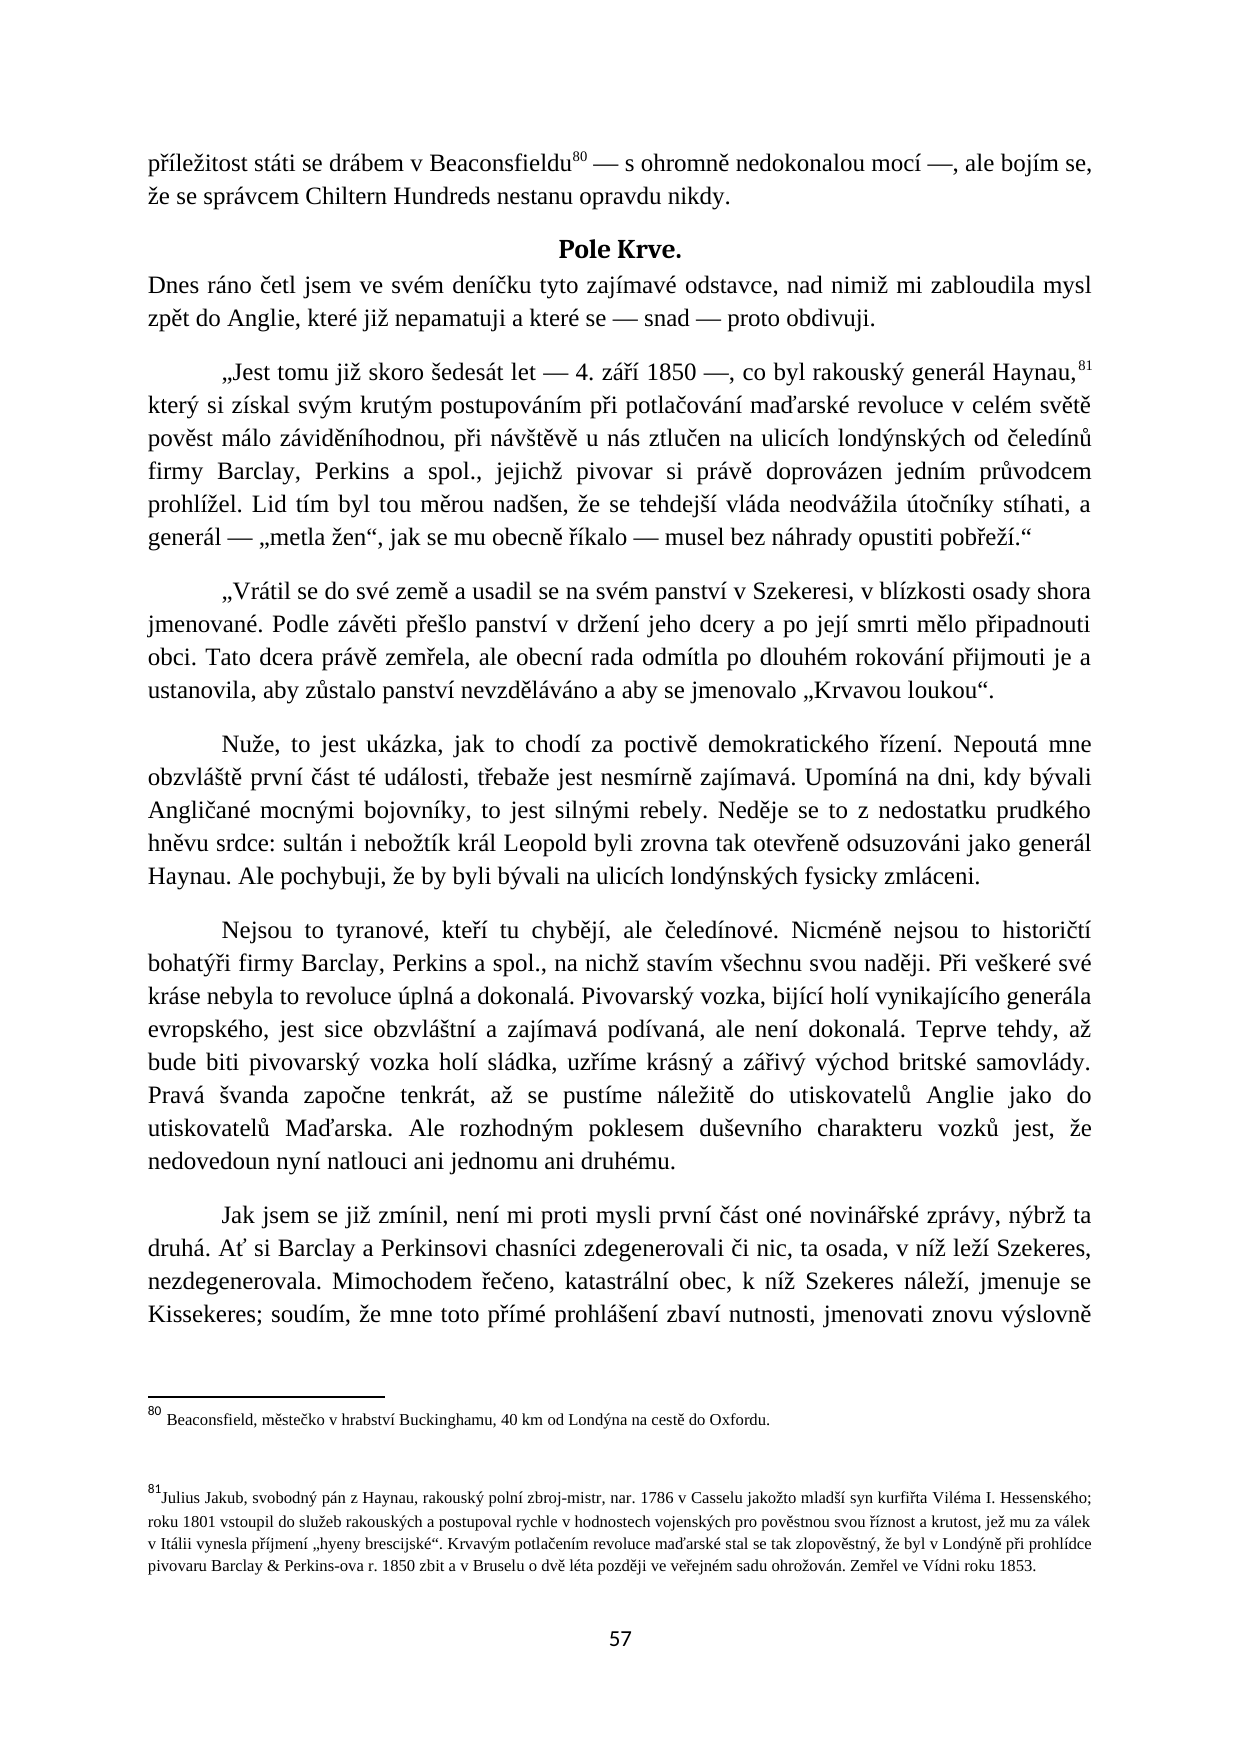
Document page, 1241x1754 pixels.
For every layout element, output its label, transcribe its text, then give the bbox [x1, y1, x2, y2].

text Dnes ráno četl jsem ve svém deníčku tyto zajímavé odstavce, nad nimiž mi zabloudila mysl zpět do Anglie, které již nepamatuji a které se — snad — proto obdivuji. [148, 270, 1092, 332]
text Nejsou to tyranové, kteří tu chybějí, ale čeledínové. Nicméně nejsou to historičtí bohatýři firmy Barclay, Perkins a spol., na nichž stavím všechnu svou naději. Při veškeré své kráse nebyla to revoluce úplná a dokonalá. Pivovarský vozka, bijící holí vynikajícího generála evropského, jest sice obzvláštní a zajímavá podívaná, ale není dokonalá. Teprve tehdy, až bude biti pivovarský vozka holí sládka, uzříme krásný a zářivý východ britské samovlády. Pravá švanda započne tenkrát, až se pustíme náležitě do utiskovatelů Anglie jako do utiskovatelů Maďarska. Ale rozhodným poklesem duševního charakteru vozků jest, že nedovedoun nyní natlouci ani jednomu ani druhému. [148, 915, 1092, 1175]
subtitle Pole Krve. [148, 234, 1092, 266]
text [148, 1200, 1092, 1328]
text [148, 148, 1092, 209]
text „Jest tomu již skoro šedesát let — 4. září 1850 —, co byl rakouský generál Haynau, který si získal svým krutým postupováním při potlačování maďarské revoluce v celém světě pověst málo záviděníhodnou, při návštěvě u nás ztlučen na ulicích londýnských od čeledínů firmy Barclay, Perkins a spol., jejichž pivovar si právě doprovázen jedním průvodcem prohlížel. Lid tím byl tou měrou nadšen, že se tehdejší vláda neodvážila útočníky stíhati, a generál — „metla žen“, jak se mu obecně říkalo — musel bez náhrady opustiti pobřeží.“ [148, 357, 1092, 551]
text „Vrátil se do své země a usadil se na svém panství v Szekeresi, v blízkosti osady shora jmenované. Podle závěti přešlo panství v držení jeho dcery a po její smrti mělo připadnouti obci. Tato dcera právě zemřela, ale obecní rada odmítla po dlouhém rokování přijmouti je a ustanovila, aby zůstalo panství nevzděláváno a aby se jmenovalo „Krvavou loukou“. [148, 576, 1092, 704]
text Nuže, to jest ukázka, jak to chodí za poctivě demokratického řízení. Nepoutá mne obzvláště první část té události, třebaže jest nesmírně zajímavá. Upomíná na dni, kdy bývali Angličané mocnými bojovníky, to jest silnými rebely. Neděje se to z nedostatku prudkého hněvu srdce: sultán i nebožtík král Leopold byli zrovna tak otevřeně odsuzováni jako generál Haynau. Ale pochybuji, že by byli bývali na ulicích londýnských fysicky zmláceni. [148, 729, 1092, 890]
